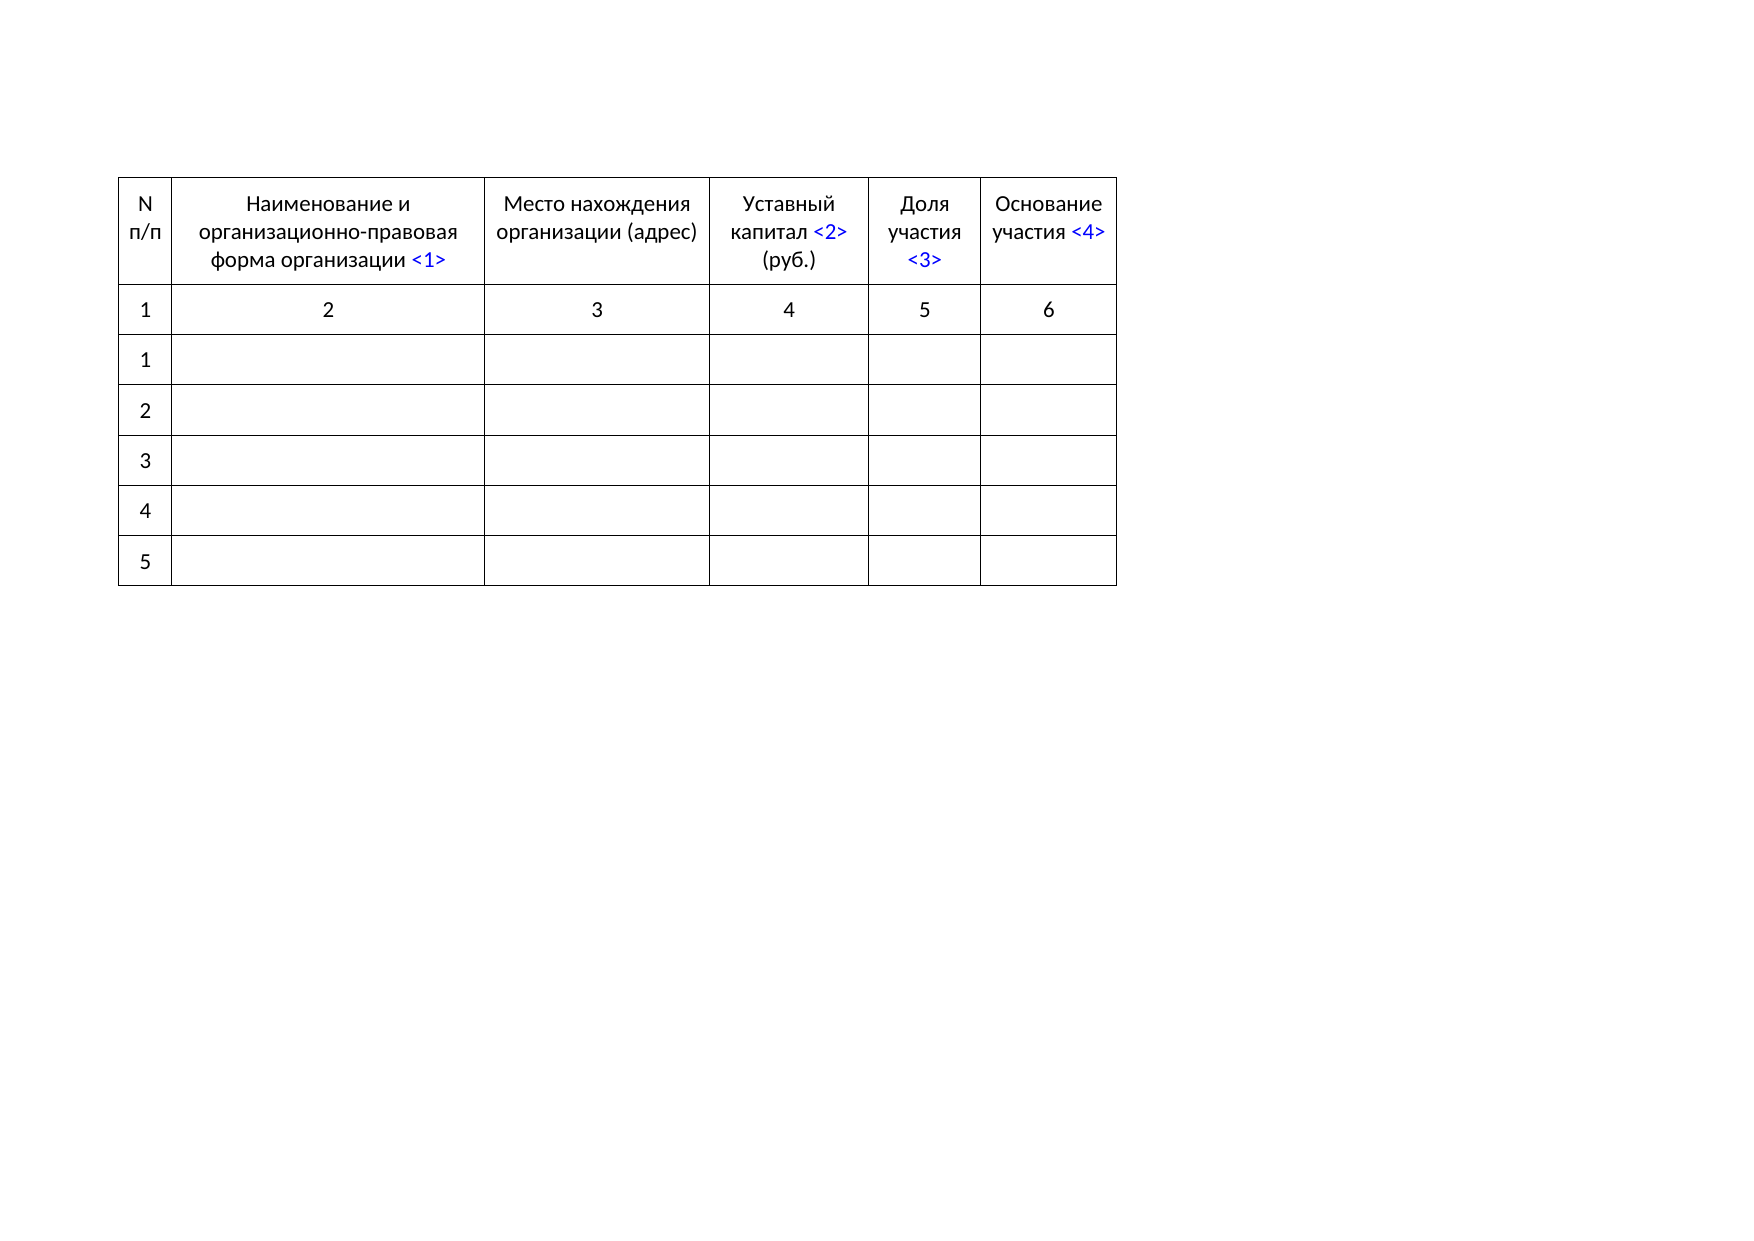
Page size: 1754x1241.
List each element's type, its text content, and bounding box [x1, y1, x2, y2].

table_cell 2 [119, 385, 171, 434]
table_cell 3 [485, 285, 709, 334]
table_cell [485, 436, 709, 485]
table_cell [869, 385, 980, 434]
table_cell [869, 335, 980, 384]
table_cell [981, 536, 1116, 585]
table_header N п/п [119, 178, 171, 283]
table_cell 4 [710, 285, 868, 334]
table_header Уставный капитал <2> (руб.) [710, 178, 868, 283]
table_cell [172, 486, 484, 535]
table_cell [172, 335, 484, 384]
table_cell [172, 436, 484, 485]
table_header Доля участия <3> [869, 178, 980, 283]
table_cell 5 [119, 536, 171, 585]
table_cell [981, 335, 1116, 384]
table_cell [485, 486, 709, 535]
table_cell [710, 385, 868, 434]
table_cell 4 [119, 486, 171, 535]
table_cell 3 [119, 436, 171, 485]
table_cell 2 [172, 285, 484, 334]
table_cell [710, 436, 868, 485]
table_cell [710, 486, 868, 535]
table_cell [869, 536, 980, 585]
table_cell [981, 486, 1116, 535]
table_header Место нахождения организации (адрес) [485, 178, 709, 283]
table_cell [981, 436, 1116, 485]
table_cell [869, 436, 980, 485]
table_cell 1 [119, 335, 171, 384]
table_cell [710, 335, 868, 384]
table_cell [485, 536, 709, 585]
table_cell [485, 385, 709, 434]
table_header Наименование и организационно-правовая форма организации <1> [172, 178, 484, 283]
table_cell [485, 335, 709, 384]
table_cell [981, 385, 1116, 434]
table_cell 6 [981, 285, 1116, 334]
table_cell 5 [869, 285, 980, 334]
table_cell [869, 486, 980, 535]
table_cell [172, 385, 484, 434]
table_cell [710, 536, 868, 585]
table_cell 1 [119, 285, 171, 334]
table_cell [172, 536, 484, 585]
table_header Основание участия <4> [981, 178, 1116, 283]
